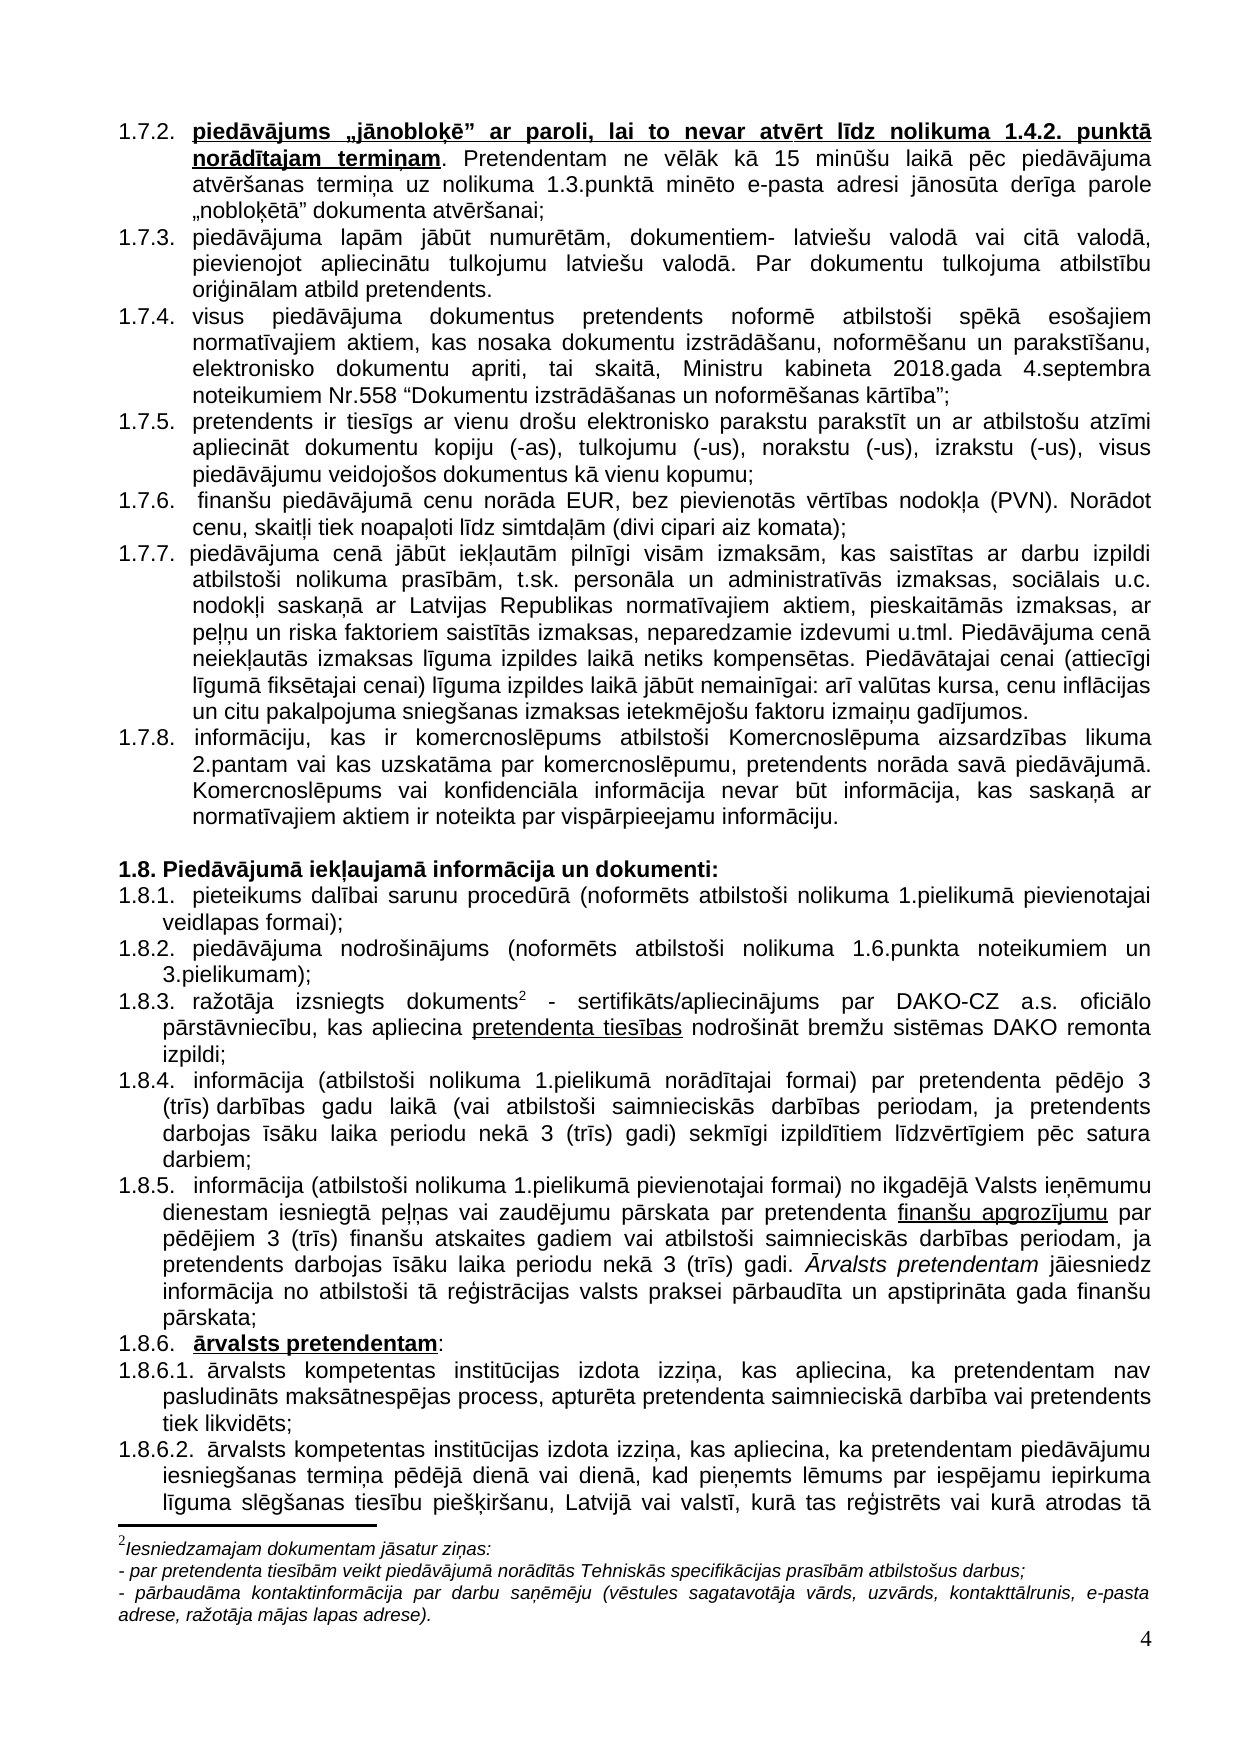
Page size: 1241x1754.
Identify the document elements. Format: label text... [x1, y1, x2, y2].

list informācija (atbilstoši nolikuma 1.pielikumā pievienotajai formai) no ikgadējā Valsts ieņēmumu dienestam iesniegtā peļņas vai zaudējumu pārskata par pretendenta finanšu apgrozījumu par pēdējiem 3 (trīs) finanšu atskaites gadiem vai atbilstoši saimnieciskās darbības periodam, ja pretendents darbojas īsāku laika periodu nekā 3 (trīs) gadi. Ārvalsts pretendentam jāiesniedz informācija no atbilstoši tā reģistrācijas valsts praksei pārbaudīta un apstiprināta gada finanšu pārskata; [118, 1172, 1152, 1330]
list ārvalsts kompetentas institūcijas izdota izziņa, kas apliecina, ka pretendentam nav pasludināts maksātnespējas process, apturēta pretendenta saimnieciskā darbība vai pretendents tiek likvidēts; [118, 1357, 1152, 1436]
list ārvalsts pretendentam: [118, 1330, 1152, 1357]
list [118, 1436, 1152, 1515]
list visus piedāvājuma dokumentus pretendents noformē atbilstoši spēkā esošajiem normatīvajiem aktiem, kas nosaka dokumentu izstrādāšanu, noformēšanu un parakstīšanu, elektronisko dokumentu apriti, tai skaitā, Ministru kabineta 2018.gada 4.septembra noteikumiem Nr.558 “Dokumentu izstrādāšanas un noformēšanas kārtība”; [118, 303, 1152, 408]
list piedāvājuma lapām jābūt numurētām, dokumentiem- latviešu valodā vai citā valodā, pievienojot apliecinātu tulkojumu latviešu valodā. Par dokumentu tulkojuma atbilstību oriģinālam atbild pretendents. [118, 223, 1152, 303]
list pieteikums dalībai sarunu procedūrā (noformēts atbilstoši nolikuma 1.pielikumā pievienotajai veidlapas formai); [118, 882, 1152, 935]
list piedāvājuma nodrošinājums (noformēts atbilstoši nolikuma 1.6.punkta noteikumiem un 3.pielikumam); [118, 935, 1152, 988]
list ražotāja izsniegts dokuments - sertifikāts/apliecinājums par DAKO-CZ a.s. oficiālo pārstāvniecību, kas apliecina pretendenta tiesības nodrošināt bremžu sistēmas DAKO remonta izpildi; [118, 988, 1152, 1067]
text 1.7.7. piedāvājuma cenā jābūt iekļautām pilnīgi visām izmaksām, kas saistītas ar darbu izpildi atbilstoši nolikuma prasībām, t.sk. personāla un administratīvās izmaksas, sociālais u.c. nodokļi saskaņā ar Latvijas Republikas normatīvajiem aktiem, pieskaitāmās izmaksas, ar peļņu un riska faktoriem saistītās izmaksas, neparedzamie izdevumi u.tml. Piedāvājuma cenā neiekļautās izmaksas līguma izpildes laikā netiks kompensētas. Piedāvātajai cenai (attiecīgi līgumā fiksētajai cenai) līguma izpildes laikā jābūt nemainīgai: arī valūtas kursa, cenu inflācijas un citu pakalpojuma sniegšanas izmaksas ietekmējošu faktoru izmaiņu gadījumos. [118, 540, 1152, 724]
list informācija (atbilstoši nolikuma 1.pielikumā norādītajai formai) par pretendenta pēdējo 3 (trīs) darbības gadu laikā (vai atbilstoši saimnieciskās darbības periodam, ja pretendents darbojas īsāku laika periodu nekā 3 (trīs) gadi) sekmīgi izpildītiem līdzvērtīgiem pēc satura darbiem; [118, 1067, 1152, 1172]
text 1.7.8. informāciju, kas ir komercnoslēpums atbilstoši Komercnoslēpuma aizsardzības likuma 2.pantam vai kas uzskatāma par komercnoslēpumu, pretendents norāda savā piedāvājumā. Komercnoslēpums vai konfidenciāla informācija nevar būt informācija, kas saskaņā ar normatīvajiem aktiem ir noteikta par vispārpieejamu informāciju. [118, 724, 1152, 830]
list piedāvājums „jānobloķē” ar paroli, lai to nevar atvērt līdz nolikuma 1.4.2. punktā norādītajam termiņam. Pretendentam ne vēlāk kā 15 minūšu laikā pēc piedāvājuma atvēršanas termiņa uz nolikuma 1.3.punktā minēto e-pasta adresi jānosūta derīga parole „nobloķētā” dokumenta atvēršanai; [118, 118, 1152, 223]
list Piedāvājumā iekļaujamā informācija un dokumenti: [118, 856, 1152, 882]
list pretendents ir tiesīgs ar vienu drošu elektronisko parakstu parakstīt un ar atbilstošu atzīmi apliecināt dokumentu kopiju (-as), tulkojumu (-us), norakstu (-us), izrakstu (-us), visus piedāvājumu veidojošos dokumentus kā vienu kopumu; [118, 408, 1152, 487]
text 1.7.6. finanšu piedāvājumā cenu norāda EUR, bez pievienotās vērtības nodokļa (PVN). Norādot cenu, skaitļi tiek noapaļoti līdz simtdaļām (divi cipari aiz komata); [118, 487, 1152, 540]
